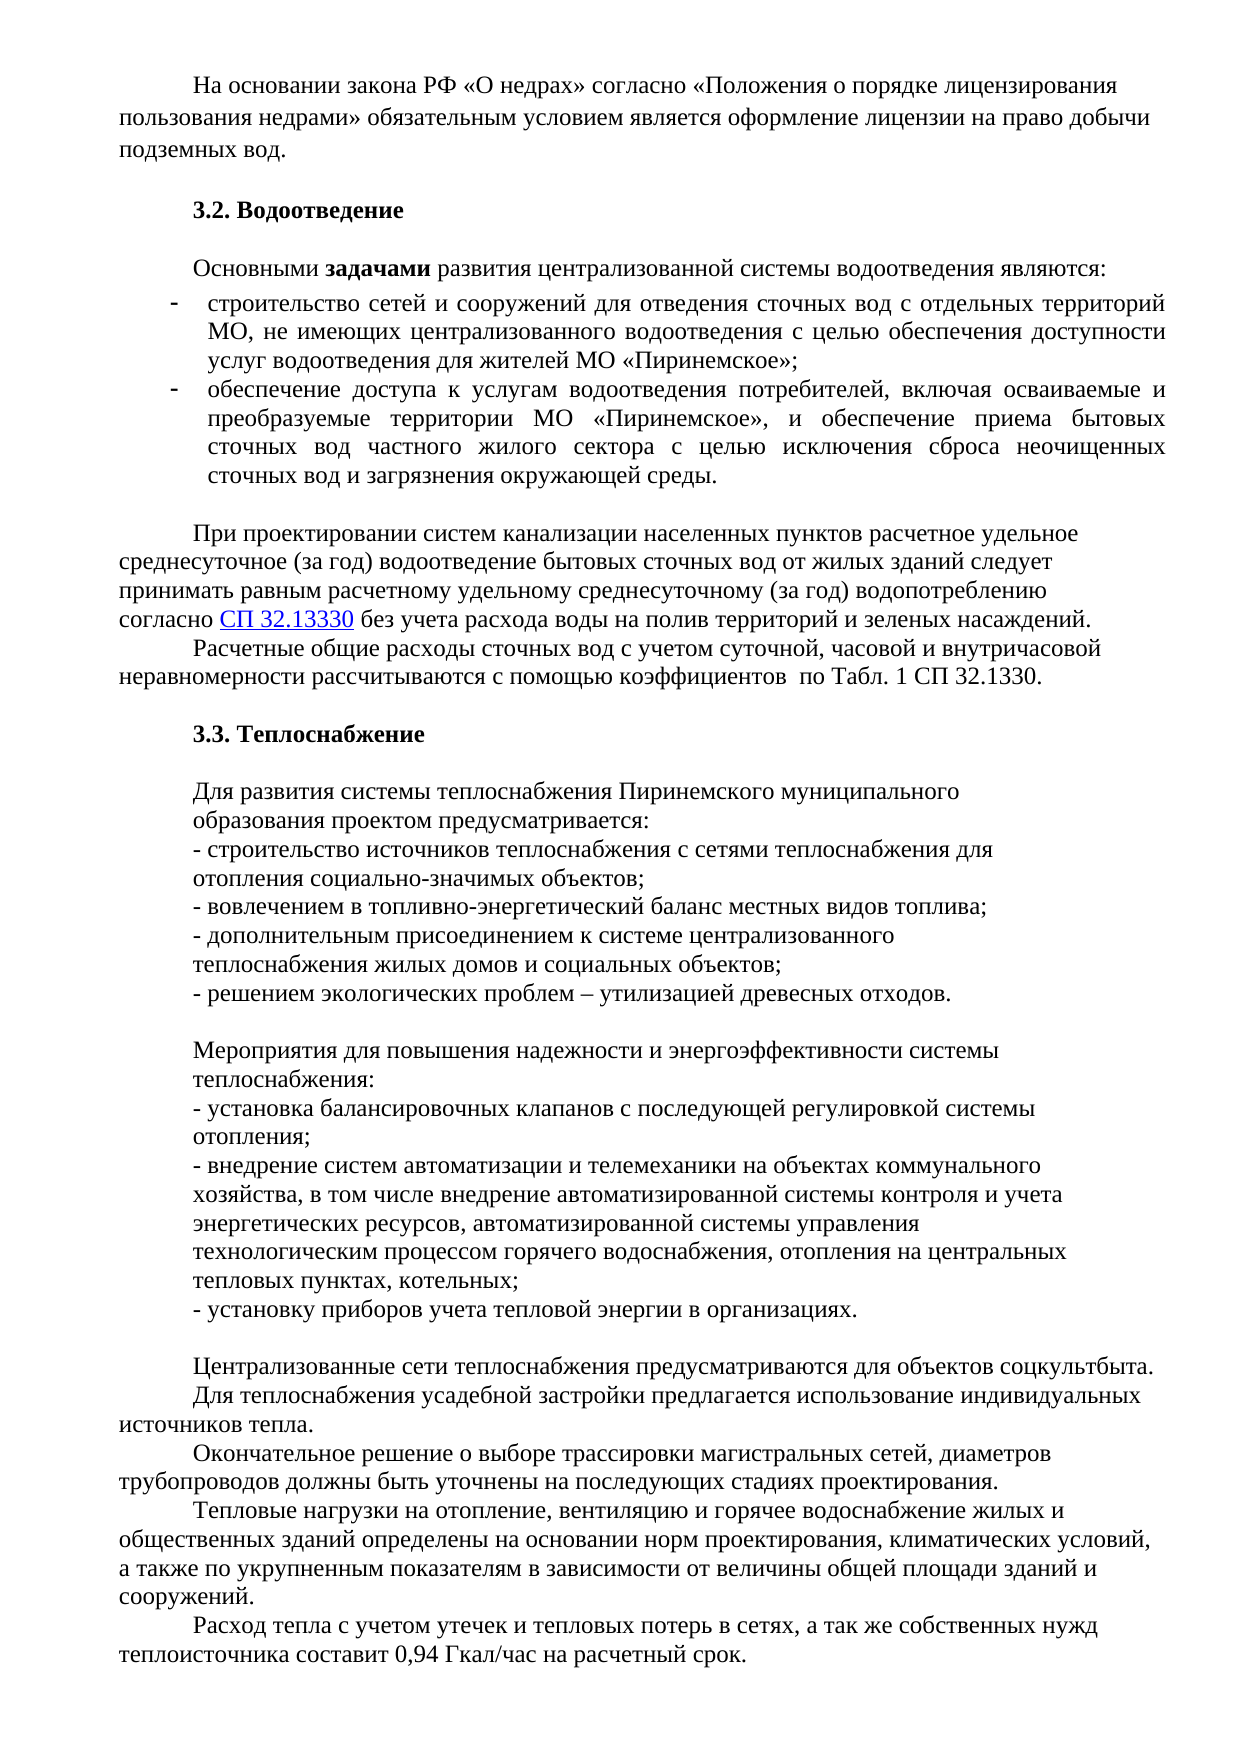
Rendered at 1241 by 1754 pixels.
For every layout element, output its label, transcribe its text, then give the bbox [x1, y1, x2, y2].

text - внедрение систем автоматизации и телемеханики на объектах коммунального [119, 1150, 1167, 1179]
text тепловых пунктах, котельных; [119, 1265, 1167, 1294]
text Для развития системы теплоснабжения Пиринемского муниципального [119, 776, 1167, 805]
list обеспечение доступа к услугам водоотведения потребителей, включая осваиваемые и преобразуемые территории МО «Пиринемское», и обеспечение приема бытовых сточных вод частного жилого сектора с целью исключения сброса неочищенных сточных вод и загрязнения окружающей среды. [170, 374, 1167, 489]
text 3.3. Теплоснабжение [119, 719, 1167, 748]
text Основными задачами развития централизованной системы водоотведения являются: [119, 253, 1167, 281]
text технологическим процессом горячего водоснабжения, отопления на центральных [119, 1236, 1167, 1265]
list строительство сетей и сооружений для отведения сточных вод с отдельных территорий МО, не имеющих централизованного водоотведения с целью обеспечения доступности услуг водоотведения для жителей МО «Пиринемское»; [170, 288, 1167, 374]
text 3.2. Водоотведение [119, 195, 1167, 224]
text Мероприятия для повышения надежности и энергоэффективности системы [119, 1035, 1167, 1064]
text - решением экологических проблем – утилизацией древесных отходов. [119, 978, 1167, 1006]
text Расчетные общие расходы сточных вод с учетом суточной, часовой и внутричасовой неравномерности рассчитываются с помощью коэффициентов по Табл. 1 СП 32.1330. [119, 633, 1167, 690]
text Для теплоснабжения усадебной застройки предлагается использование индивидуальных источников тепла. [119, 1380, 1167, 1438]
text - вовлечением в топливно-энергетический баланс местных видов топлива; [119, 891, 1167, 920]
text теплоснабжения: [119, 1064, 1167, 1093]
text - дополнительным присоединением к системе централизованного [119, 920, 1167, 949]
text На основании закона РФ «О недрах» согласно «Положения о порядке лицензирования пользования недрами» обязательным условием является оформление лицензии на право добычи подземных вод. [119, 70, 1167, 163]
text Расход тепла с учетом утечек и тепловых потерь в сетях, а так же собственных нужд теплоисточника составит 0,94 Гкал/час на расчетный срок. [119, 1610, 1167, 1668]
text отопления; [119, 1121, 1167, 1150]
text Окончательное решение о выборе трассировки магистральных сетей, диаметров трубопроводов должны быть уточнены на последующих стадиях проектирования. [119, 1438, 1167, 1495]
text теплоснабжения жилых домов и социальных объектов; [119, 949, 1167, 978]
text хозяйства, в том числе внедрение автоматизированной системы контроля и учета [119, 1179, 1167, 1208]
text отопления социально-значимых объектов; [119, 863, 1167, 891]
text - установка балансировочных клапанов с последующей регулировкой системы [119, 1093, 1167, 1121]
text образования проектом предусматривается: [119, 805, 1167, 834]
text энергетических ресурсов, автоматизированной системы управления [119, 1208, 1167, 1236]
text - установку приборов учета тепловой энергии в организациях. [119, 1294, 1167, 1323]
text - строительство источников теплоснабжения с сетями теплоснабжения для [119, 834, 1167, 863]
text Тепловые нагрузки на отопление, вентиляцию и горячее водоснабжение жилых и общественных зданий определены на основании норм проектирования, климатических условий, а также по укрупненным показателям в зависимости от величины общей площади зданий и сооружений. [119, 1495, 1167, 1610]
text Централизованные сети теплоснабжения предусматриваются для объектов соцкультбыта. [119, 1351, 1167, 1380]
text При проектировании систем канализации населенных пунктов расчетное удельное среднесуточное (за год) водоотведение бытовых сточных вод от жилых зданий следует принимать равным расчетному удельному среднесуточному (за год) водопотреблению согласно СП 32.13330 без учета расхода воды на полив территорий и зеленых насаждений. [119, 518, 1167, 633]
